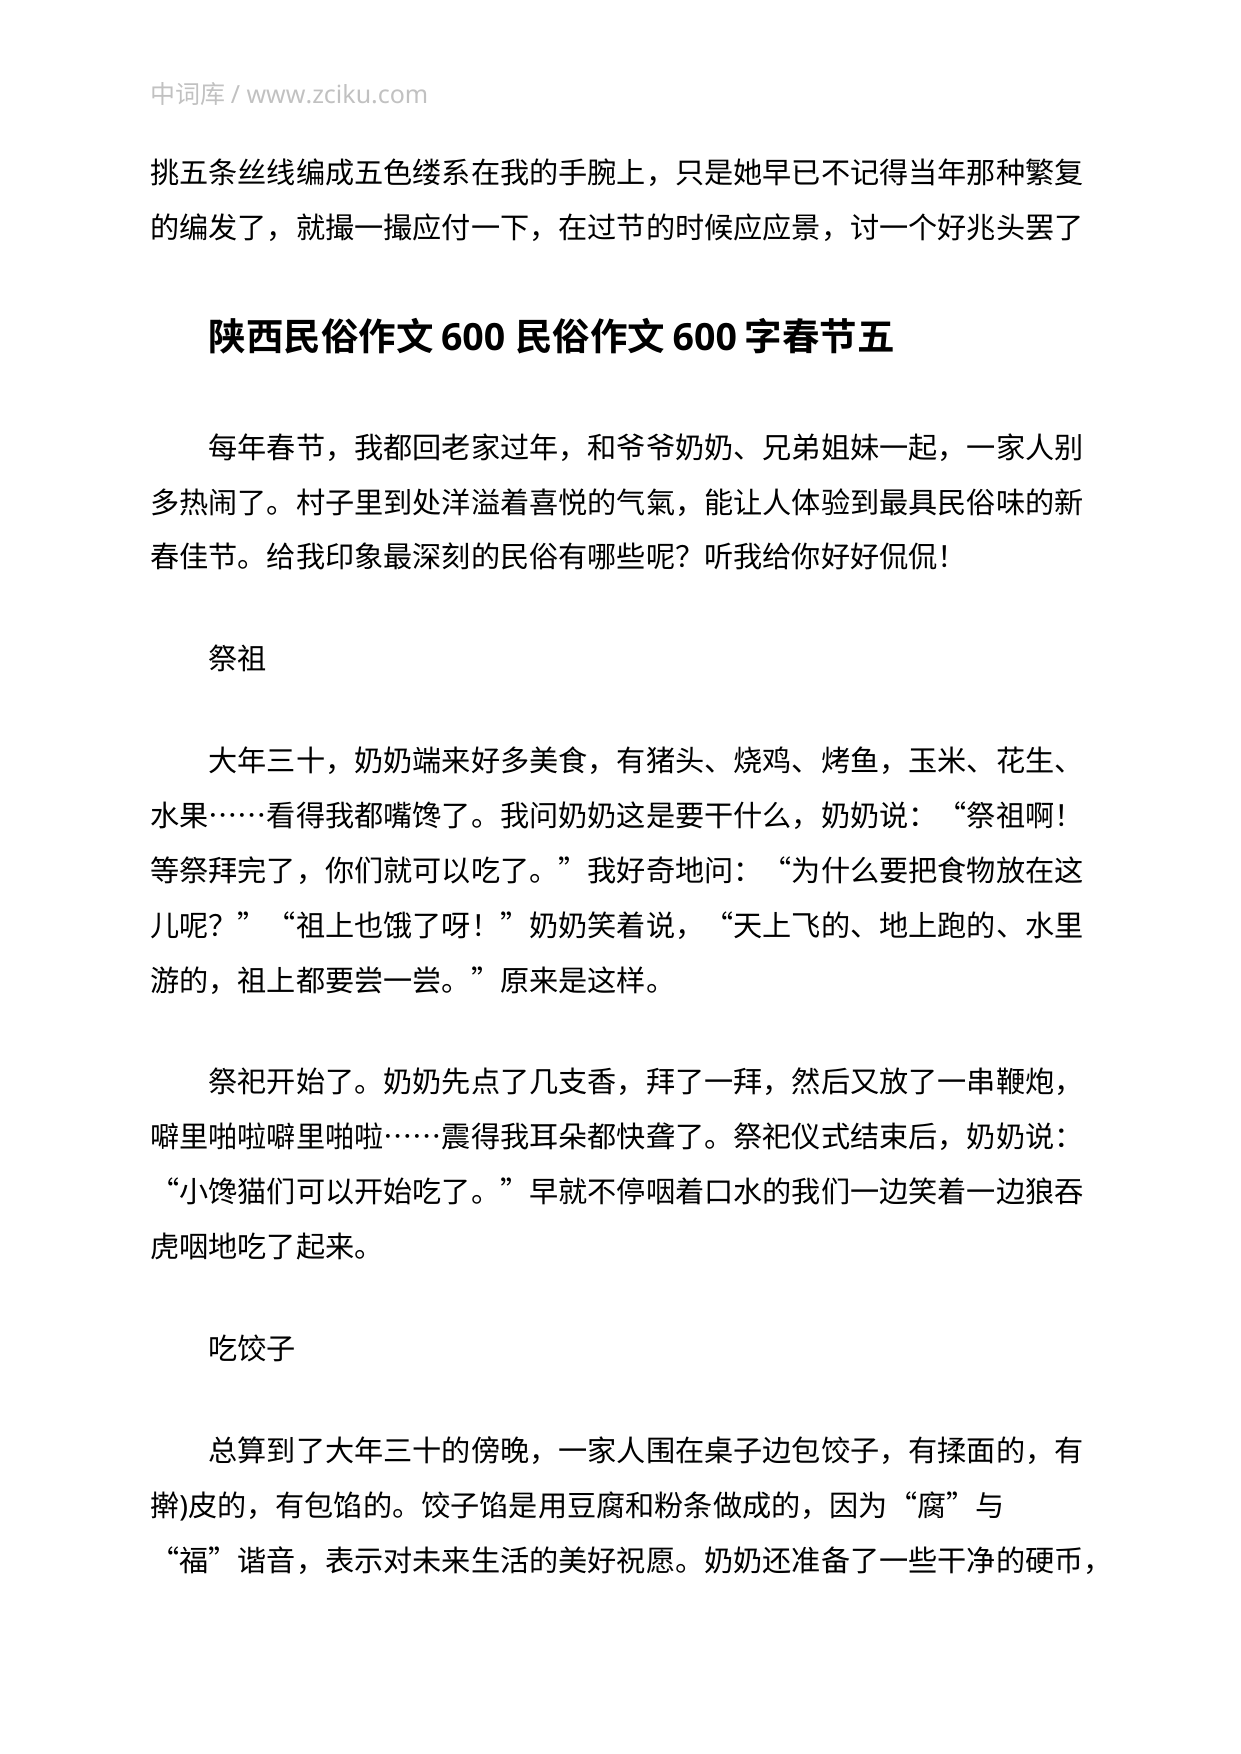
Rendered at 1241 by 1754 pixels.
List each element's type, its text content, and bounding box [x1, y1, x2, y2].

text 陕西民俗作文600 民俗作文600字春节五 [150, 307, 1090, 361]
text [150, 150, 1090, 247]
text 每年春节，我都回老家过年，和爷爷奶奶、兄弟姐妹一起，一家人别多热闹了。村子里到处洋溢着喜悦的气氣，能让人体验到最具民俗味的新春佳节。给我印象最深刻的民俗有哪些呢？听我给你好好侃侃！ [150, 424, 1090, 576]
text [150, 1427, 1090, 1579]
text 吃饺子 [150, 1325, 1090, 1368]
text 祭祀开始了。奶奶先点了几支香，拜了一拜，然后又放了一串鞭炮，噼里啪啦噼里啪啦……震得我耳朵都快聋了。祭祀仪式结束后，奶奶说：“小馋猫们可以开始吃了。”早就不停咽着口水的我们一边笑着一边狼吞虎咽地吃了起来。 [150, 1059, 1090, 1266]
text 大年三十，奶奶端来好多美食，有猪头、烧鸡、烤鱼，玉米、花生、水果……看得我都嘴馋了。我问奶奶这是要干什么，奶奶说：“祭祖啊！等祭拜完了，你们就可以吃了。”我好奇地问：“为什么要把食物放在这儿呢？”“祖上也饿了呀！”奶奶笑着说，“天上飞的、地上跑的、水里游的，祖上都要尝一尝。”原来是这样。 [150, 738, 1090, 999]
text 祭祖 [150, 636, 1090, 678]
